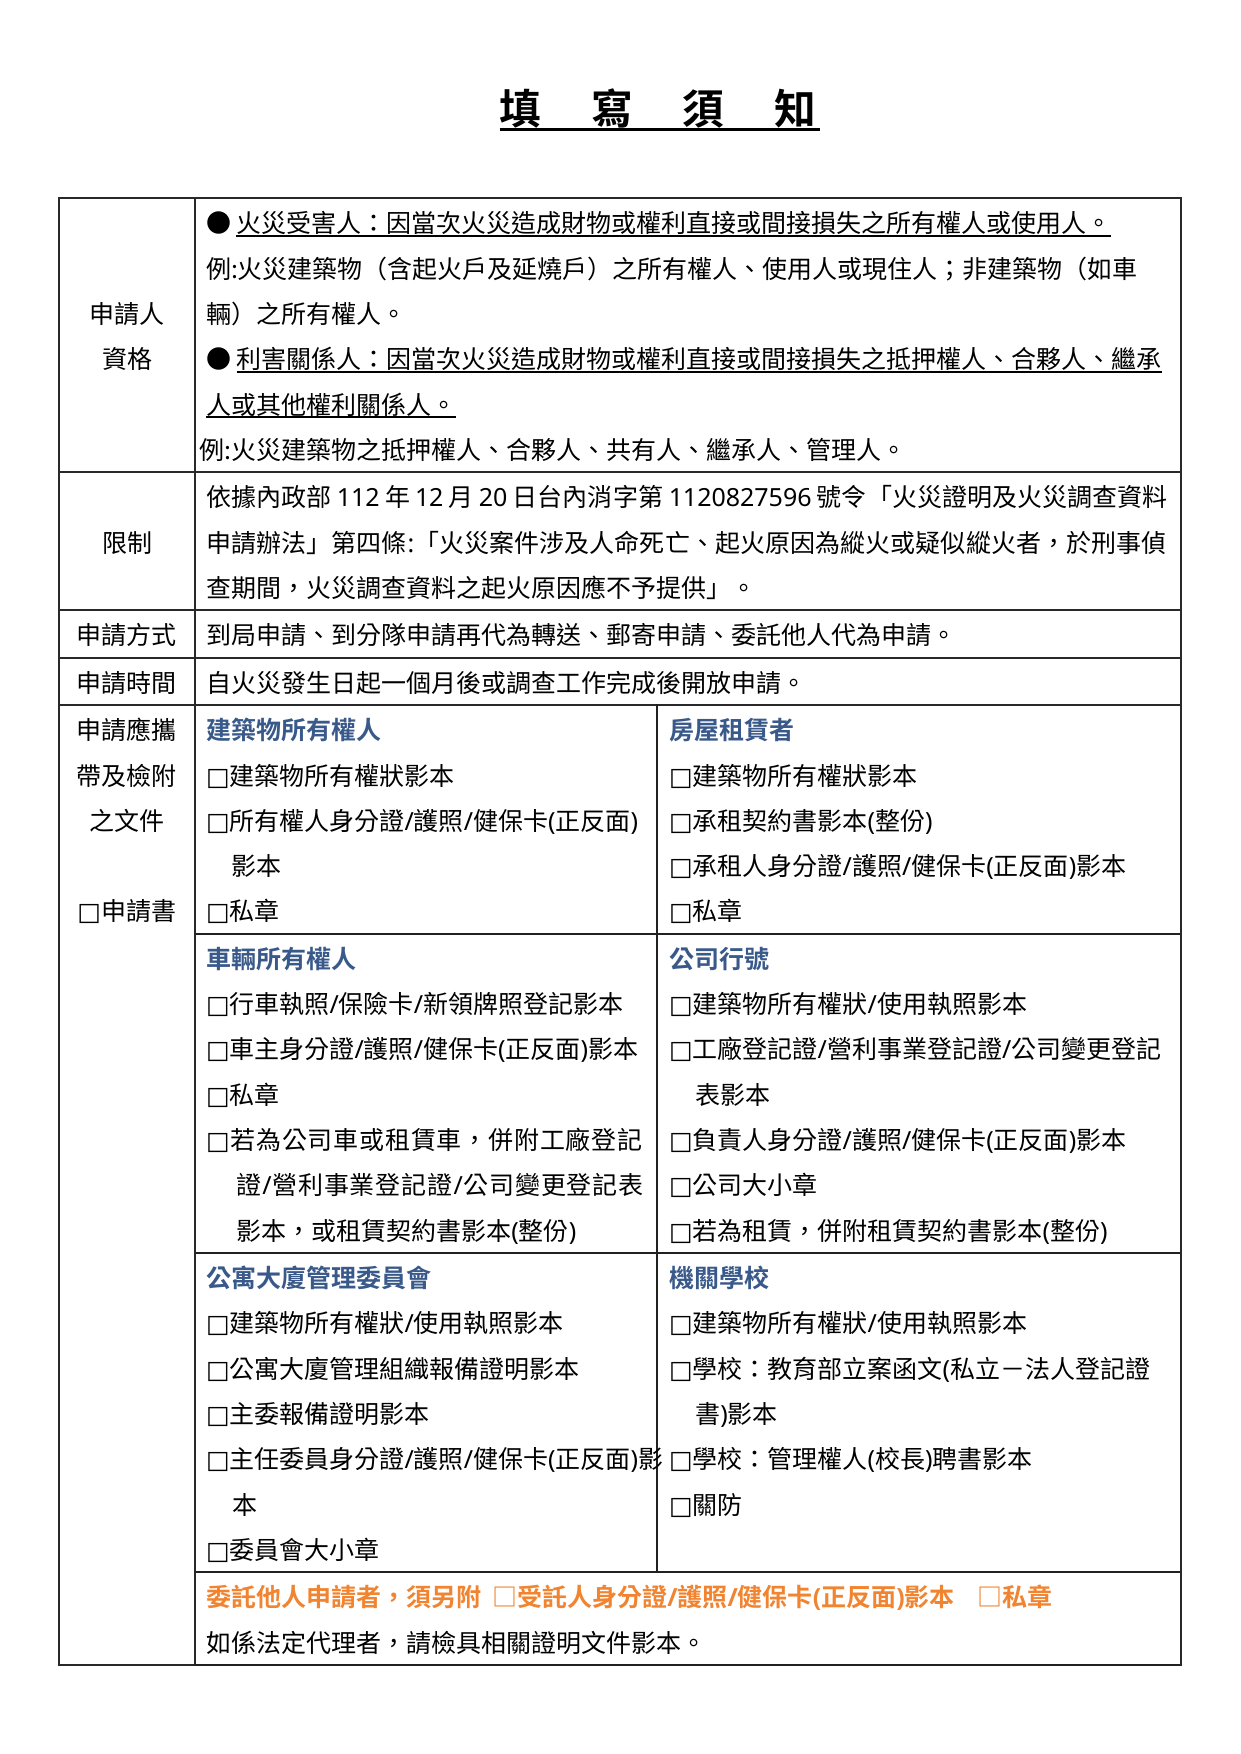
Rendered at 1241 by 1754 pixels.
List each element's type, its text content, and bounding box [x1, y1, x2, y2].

table_cell 申請方式 [60, 611, 194, 657]
table_cell 車輛所有權人 □行車執照/保險卡/新領牌照登記影本 □車主身分證/護照/健保卡(正反面)影本 □私章 □若為公司車或租賃車，併附工廠登記證/營利事業登記證/公司變更登記表影本，或租賃契約書影本(整份) [196, 935, 656, 1252]
table_cell 公司行號 □建築物所有權狀/使用執照影本 □工廠登記證/營利事業登記證/公司變更登記表影本 □負責人身分證/護照/健保卡(正反面)影本 □公司大小章 □若為租賃，併附租賃契約書影本(整份) [658, 935, 1180, 1252]
table_header ● 火災受害人：因當次火災造成財物或權利直接或間接損失之所有權人或使用人。 例:火災建築物（含起火戶及延燒戶）之所有權人、使用人或現住人；非建築物（如車輛）之所有權人。 ● 利害關係人：因當次火災造成財物或權利直接或間接損失之抵押權人、合夥人、繼承人或其他權利關係人。 例:火災建築物之抵押權人、合夥人、共有人、繼承人、管理人。 [196, 199, 1180, 471]
table_cell 申請時間 [60, 659, 194, 704]
table_cell 自火災發生日起一個月後或調查工作完成後開放申請。 [196, 659, 1180, 704]
table_cell 房屋租賃者 □建築物所有權狀影本 □承租契約書影本(整份) □承租人身分證/護照/健保卡(正反面)影本 □私章 [658, 706, 1180, 933]
table_cell 公寓大廈管理委員會 □建築物所有權狀/使用執照影本 □公寓大廈管理組織報備證明影本 □主委報備證明影本 □主任委員身分證/護照/健保卡(正反面)影本 □委員會大小章 [196, 1254, 656, 1571]
table_cell 委託他人申請者，須另附 □受託人身分證/護照/健保卡(正反面)影本 □私章 如係法定代理者，請檢具相關證明文件影本。 [196, 1573, 1180, 1664]
table_cell 依據內政部112年12月20日台內消字第1120827596號令「火災證明及火災調查資料申請辦法」第四條:「火災案件涉及人命死亡、起火原因為縱火或疑似縱火者，於刑事偵查期間，火災調查資料之起火原因應不予提供」。 [196, 473, 1180, 609]
text 填 寫 須 知 [59, 61, 1181, 152]
table_header 申請人 資格 [60, 199, 194, 471]
table_cell 到局申請、到分隊申請再代為轉送、郵寄申請、委託他人代為申請。 [196, 611, 1180, 657]
table_cell 建築物所有權人 □建築物所有權狀影本 □所有權人身分證/護照/健保卡(正反面) 影本 □私章 [196, 706, 656, 933]
table_cell 限制 [60, 473, 194, 609]
table_cell 機關學校 □建築物所有權狀/使用執照影本 □學校：教育部立案函文(私立－法人登記證書)影本 □學校：管理權人(校長)聘書影本 □關防 [658, 1254, 1180, 1571]
table_cell 申請應攜帶及檢附之文件 □申請書 [60, 706, 194, 1664]
